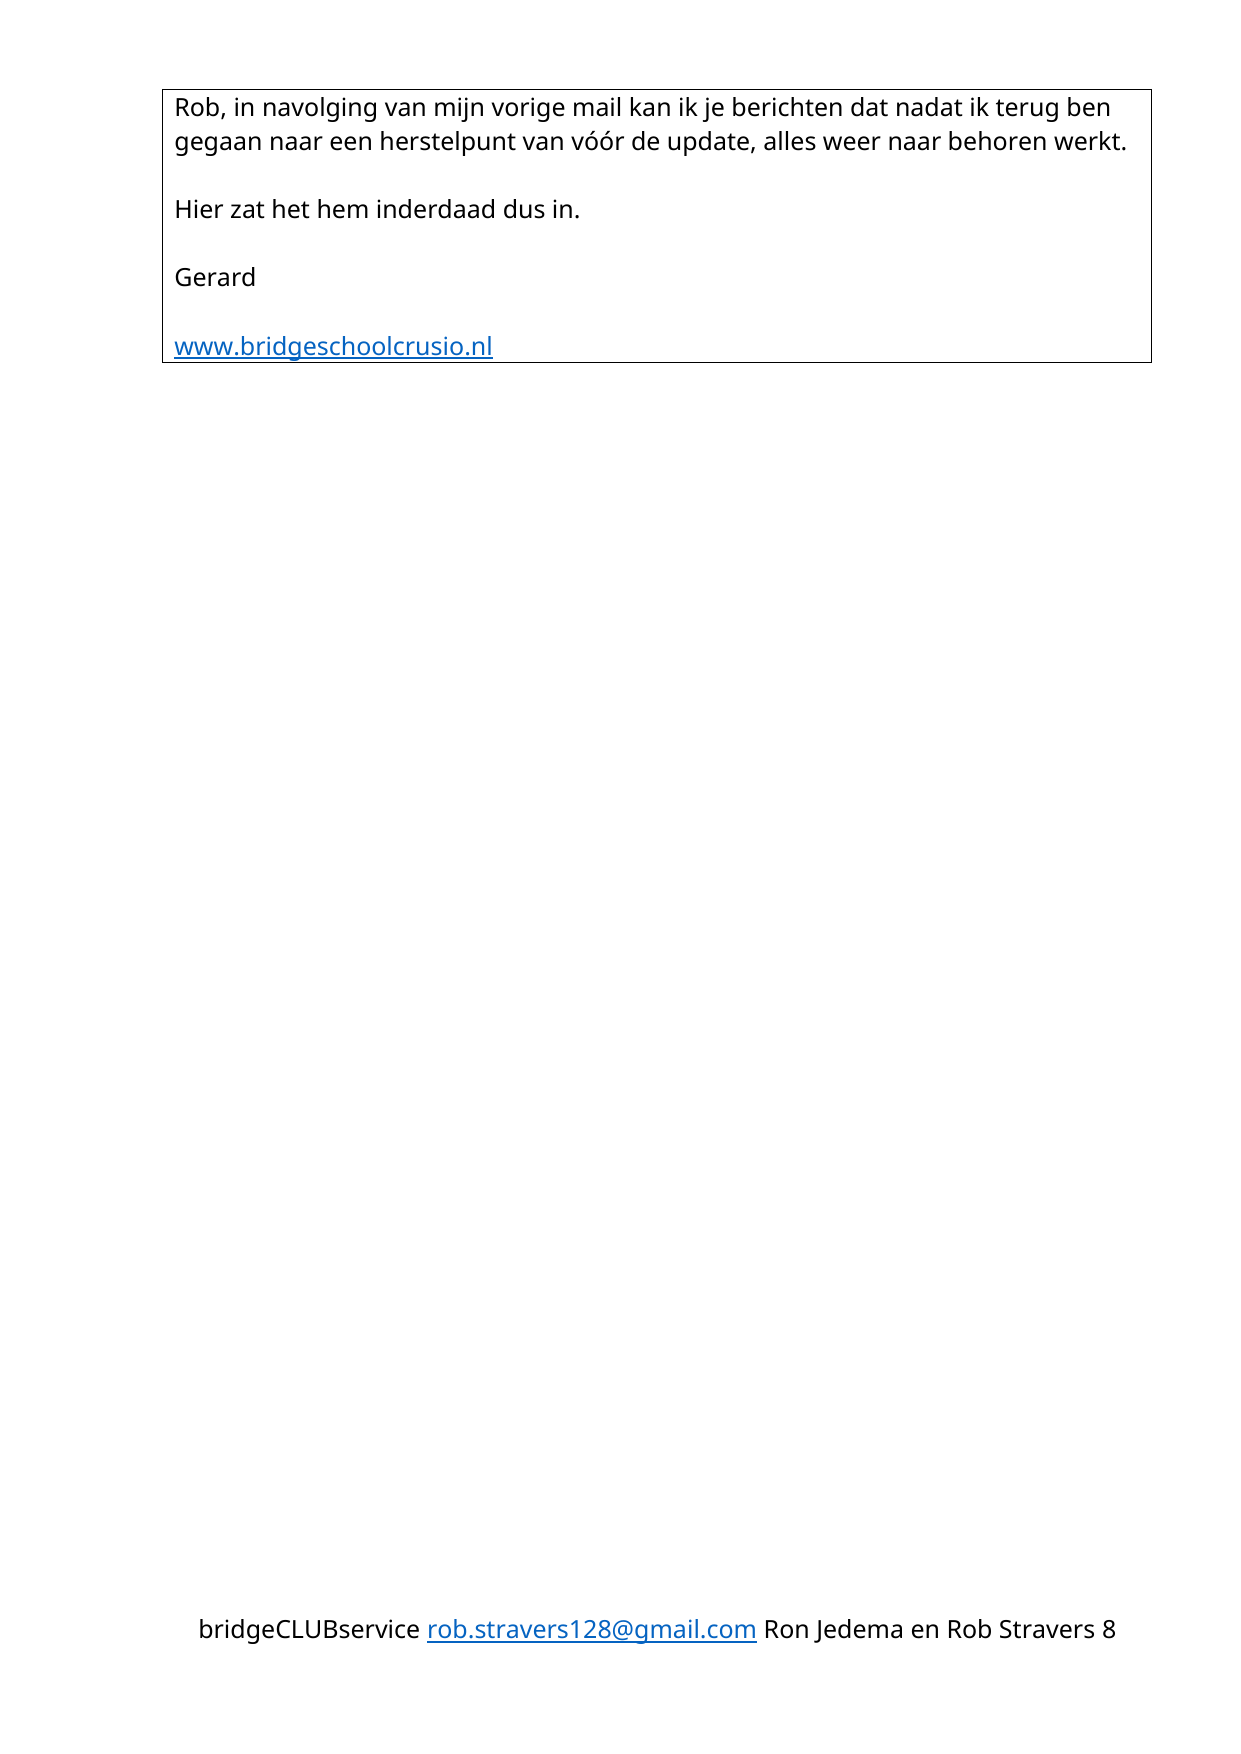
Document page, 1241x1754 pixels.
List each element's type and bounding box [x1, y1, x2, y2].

table_header [163, 90, 1151, 362]
